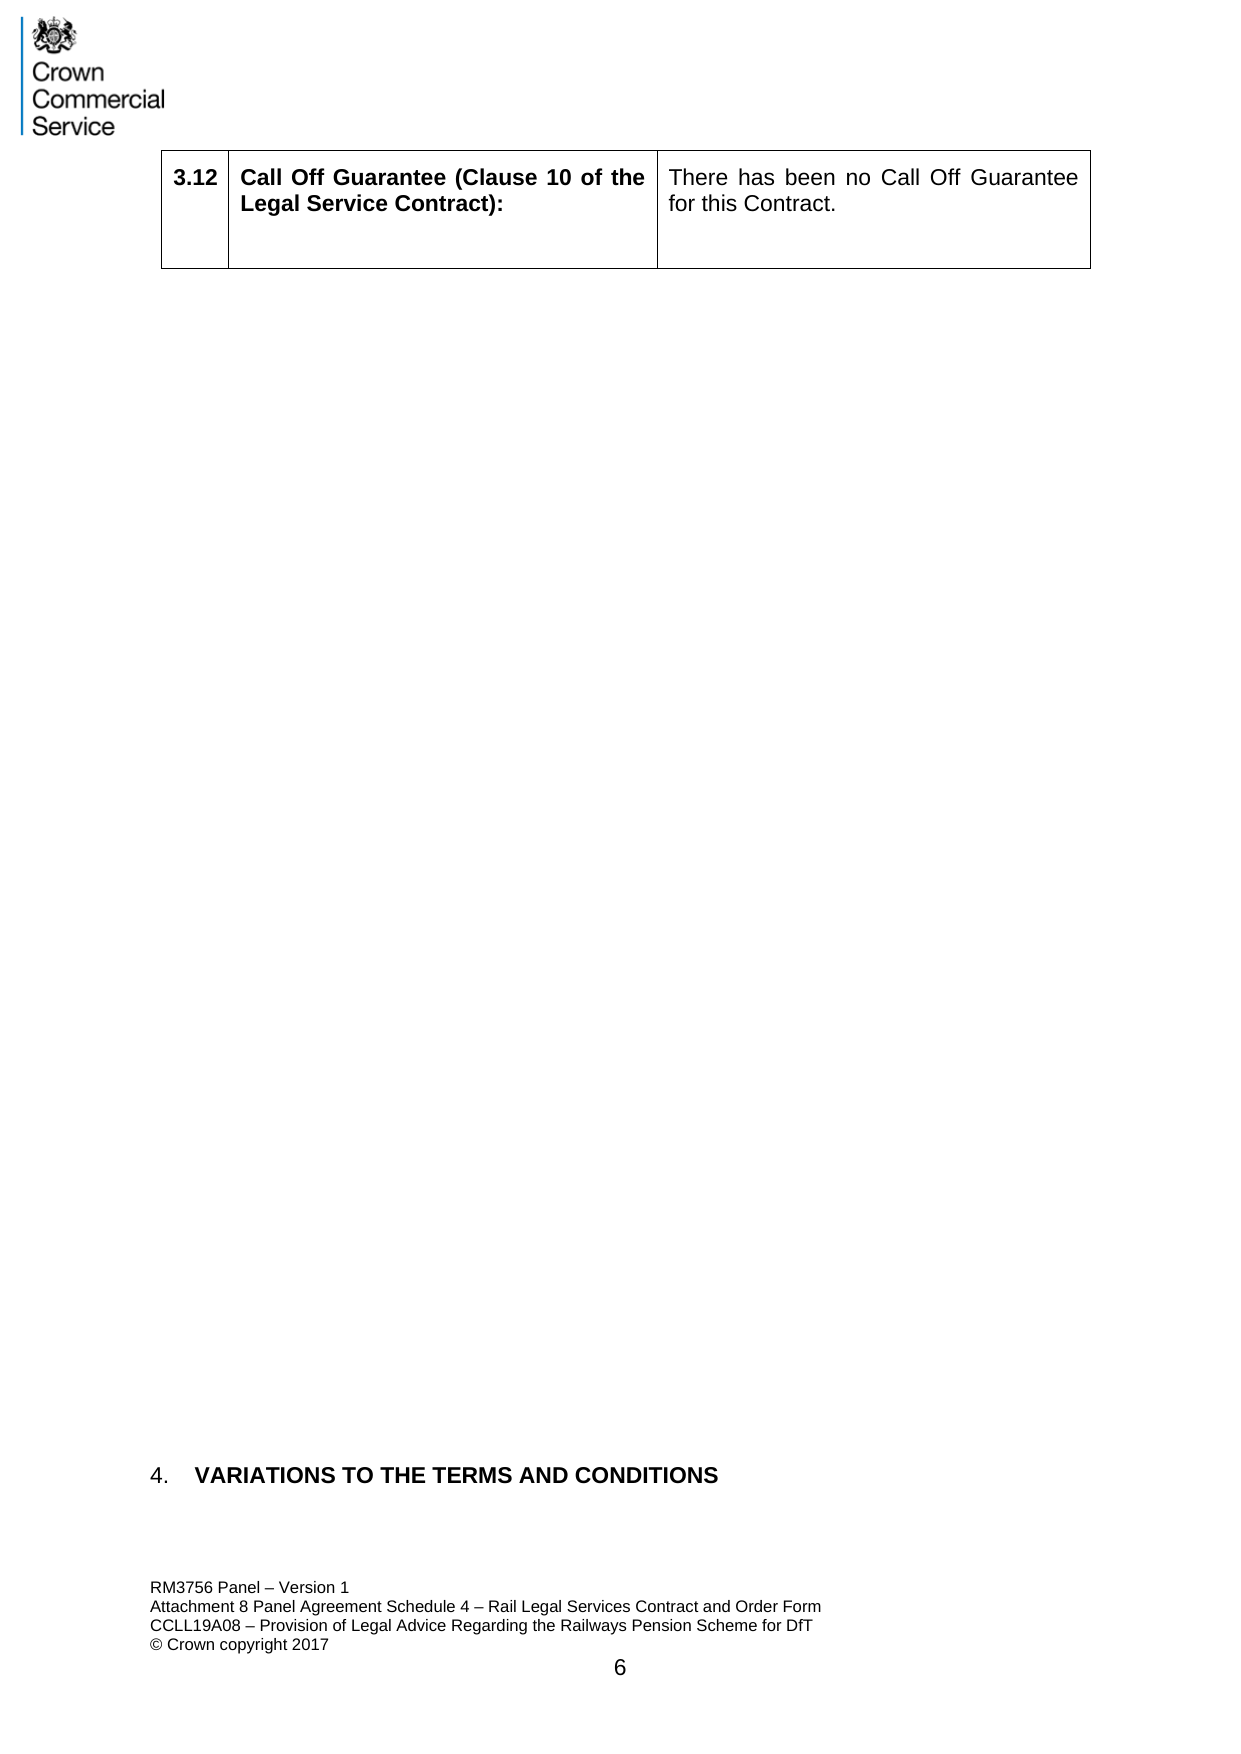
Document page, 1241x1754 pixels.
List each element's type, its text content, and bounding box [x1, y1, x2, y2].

text VARIATIONS TO THE tERMS AND CONDITIONS [150, 1462, 1090, 1488]
table_cell There has been no Call Off Guarantee for this Contract. [658, 151, 1090, 268]
table_cell 3.12 [162, 151, 228, 268]
table_cell Call Off Guarantee (Clause 10 of the Legal Service Contract): [229, 151, 657, 268]
picture [20, 16, 165, 136]
